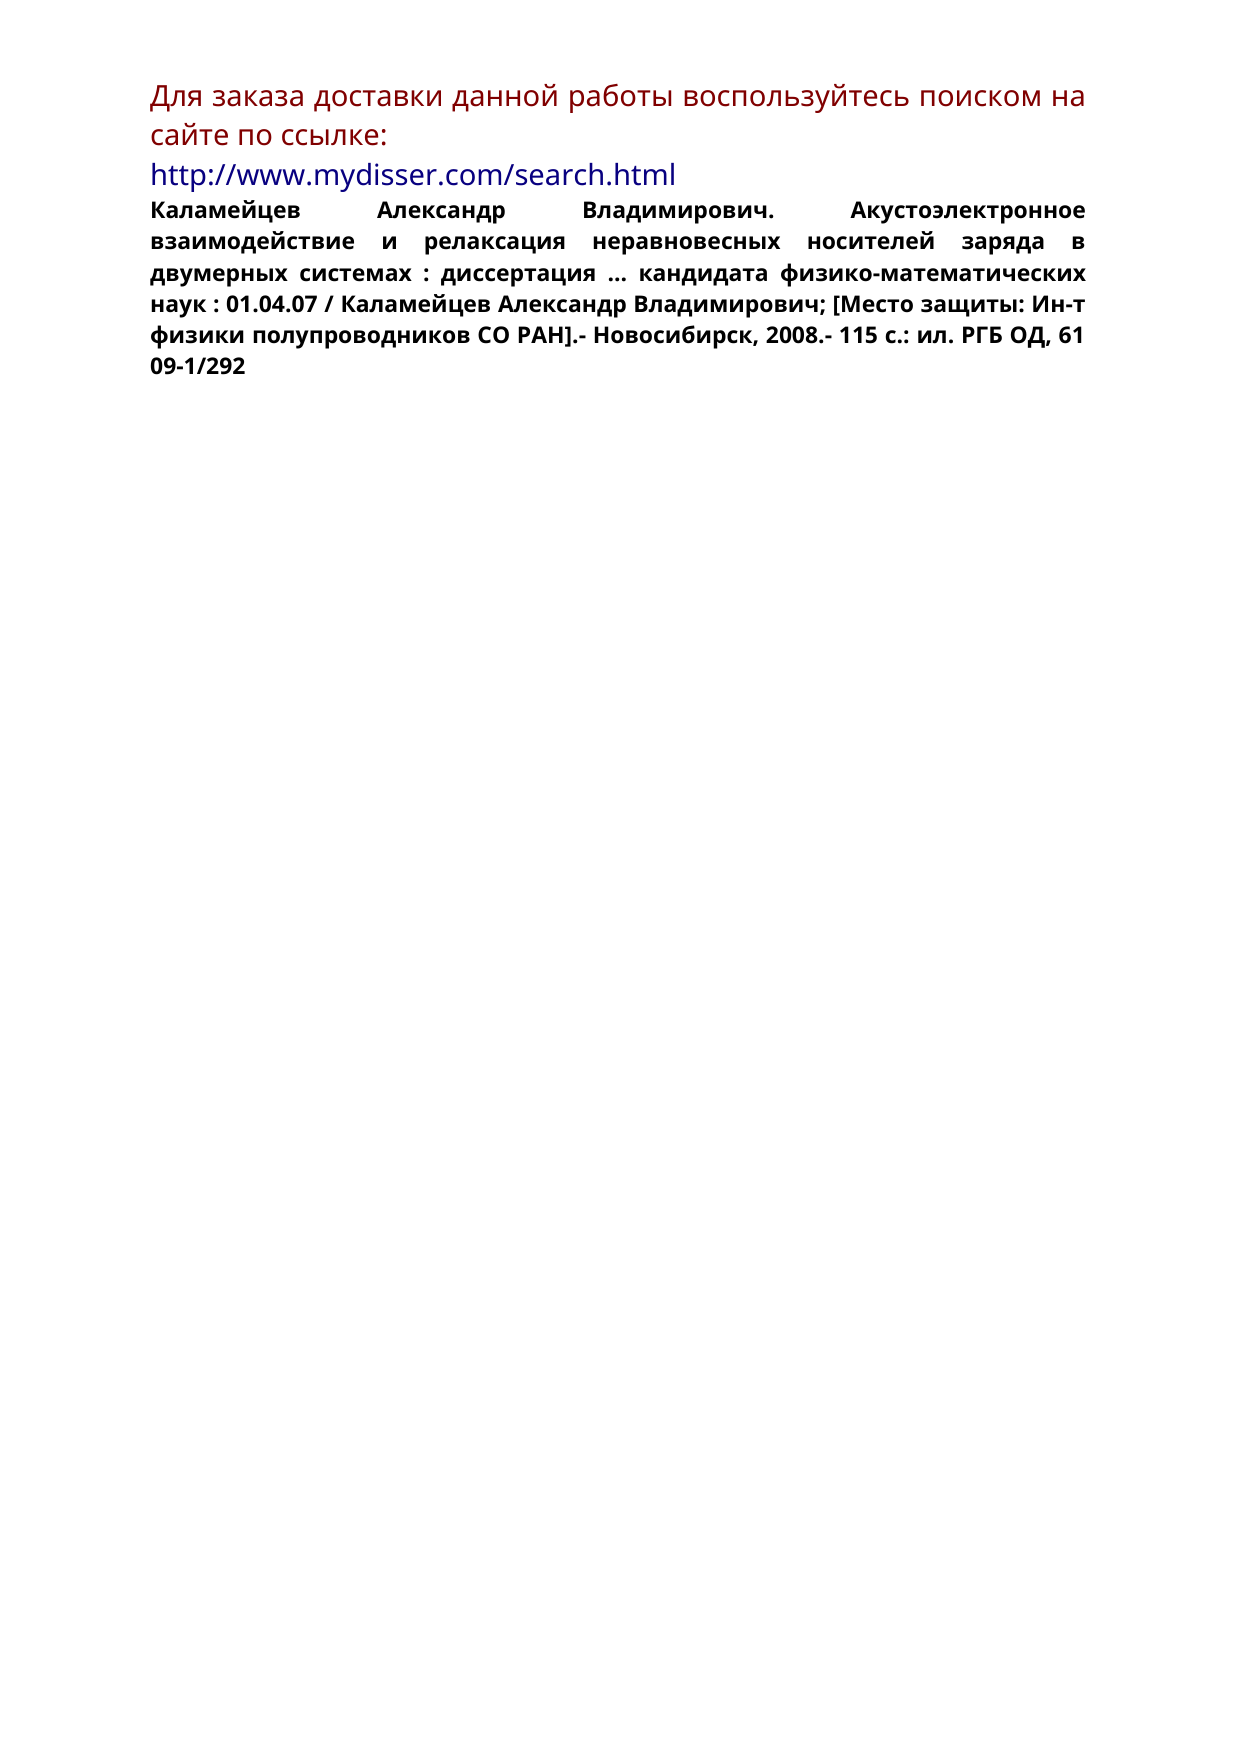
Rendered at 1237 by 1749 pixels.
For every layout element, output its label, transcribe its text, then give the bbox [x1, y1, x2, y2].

text Каламейцев Александр Владимирович. Акустоэлектронное взаимодействие и релаксация неравновесных носителей заряда в двумерных системах : диссертация ... кандидата физико-математических наук : 01.04.07 / Каламейцев Александр Владимирович; [Место защиты: Ин-т физики полупроводников СО РАН].- Новосибирск, 2008.- 115 с.: ил. РГБ ОД, 61 09-1/292 [150, 194, 1086, 382]
